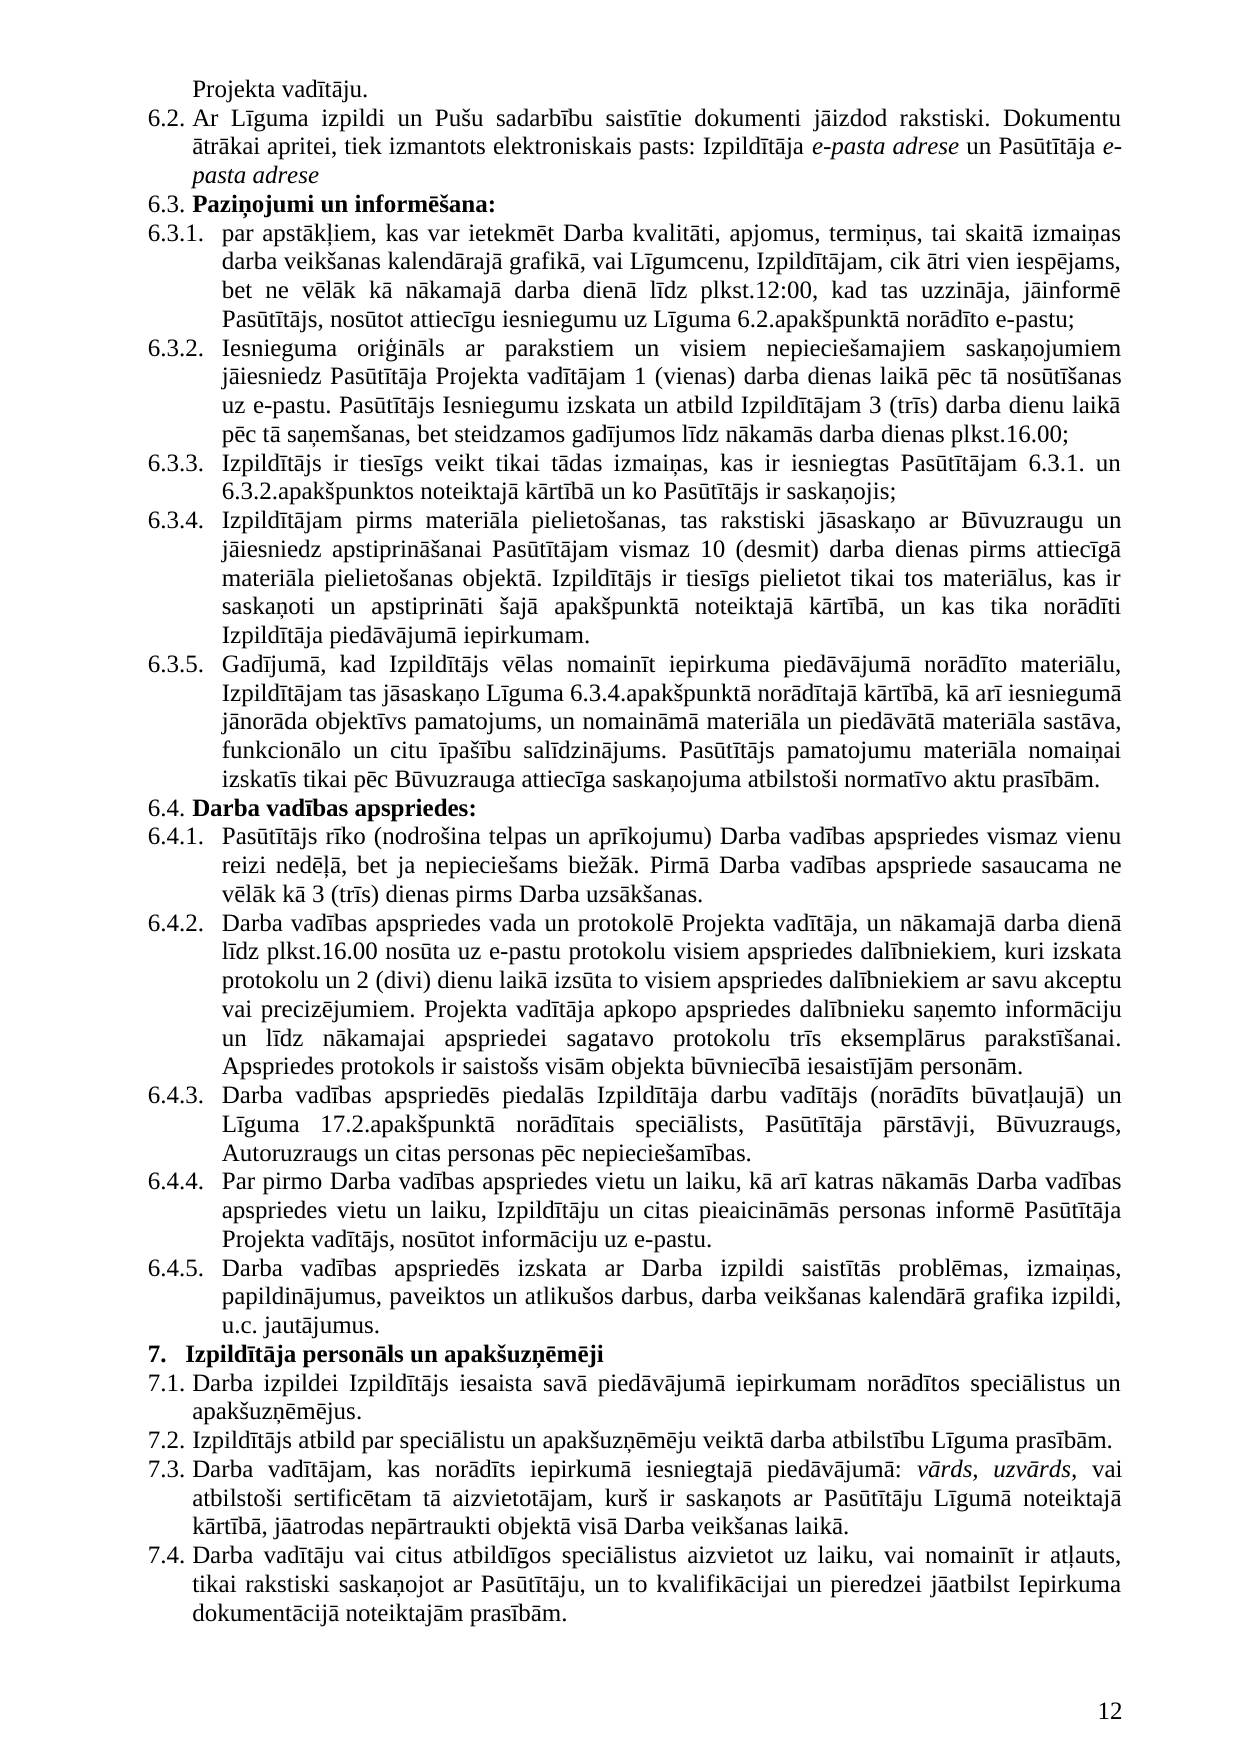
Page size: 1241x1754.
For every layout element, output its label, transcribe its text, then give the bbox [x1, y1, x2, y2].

list Ar Līguma izpildi un Pušu sadarbību saistītie dokumenti jāizdod rakstiski. Dokumentu ātrākai apritei, tiek izmantots elektroniskais pasts: Izpildītāja e-pasta adrese un Pasūtītāja e-pasta adrese [148, 103, 1122, 189]
list Darba vadītājam, kas norādīts iepirkumā iesniegtajā piedāvājumā: vārds, uzvārds, vai atbilstoši sertificētam tā aizvietotājam, kurš ir saskaņots ar Pasūtītāju Līgumā noteiktajā kārtībā, jāatrodas nepārtraukti objektā visā Darba veikšanas laikā. [148, 1454, 1122, 1540]
list Darba vadītāju vai citus atbildīgos speciālistus aizvietot uz laiku, vai nomainīt ir atļauts, tikai rakstiski saskaņojot ar Pasūtītāju, un to kvalifikācijai un pieredzei jāatbilst Iepirkuma dokumentācijā noteiktajām prasībām. [148, 1540, 1122, 1626]
list Izpildītājam pirms materiāla pielietošanas, tas rakstiski jāsaskaņo ar Būvuzraugu un jāiesniedz apstiprināšanai Pasūtītājam vismaz 10 (desmit) darba dienas pirms attiecīgā materiāla pielietošanas objektā. Izpildītājs ir tiesīgs pielietot tikai tos materiālus, kas ir saskaņoti un apstiprināti šajā apakšpunktā noteiktajā kārtībā, un kas tika norādīti Izpildītāja piedāvājumā iepirkumam. [148, 505, 1122, 649]
list Darba vadības apspriedēs piedalās Izpildītāja darbu vadītājs (norādīts būvatļaujā) un Līguma 17.2.apakšpunktā norādītais speciālists, Pasūtītāja pārstāvji, Būvuzraugs, Autoruzraugs un citas personas pēc nepieciešamības. [148, 1080, 1122, 1166]
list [148, 74, 1122, 103]
list Par pirmo Darba vadības apspriedes vietu un laiku, kā arī katras nākamās Darba vadības apspriedes vietu un laiku, Izpildītāju un citas pieaicināmās personas informē Pasūtītāja Projekta vadītājs, nosūtot informāciju uz e-pastu. [148, 1166, 1122, 1253]
list Izpildītājs ir tiesīgs veikt tikai tādas izmaiņas, kas ir iesniegtas Pasūtītājam 6.3.1. un 6.3.2.apakšpunktos noteiktajā kārtībā un ko Pasūtītājs ir saskaņojis; [148, 448, 1122, 505]
list Paziņojumi un informēšana: [148, 189, 1122, 218]
list Darba izpildei Izpildītājs iesaista savā piedāvājumā iepirkumam norādītos speciālistus un apakšuzņēmējus. [148, 1368, 1122, 1425]
list Darba vadības apspriedes vada un protokolē Projekta vadītāja, un nākamajā darba dienā līdz plkst.16.00 nosūta uz e-pastu protokolu visiem apspriedes dalībniekiem, kuri izskata protokolu un 2 (divi) dienu laikā izsūta to visiem apspriedes dalībniekiem ar savu akceptu vai precizējumiem. Projekta vadītāja apkopo apspriedes dalībnieku saņemto informāciju un līdz nākamajai apspriedei sagatavo protokolu trīs eksemplārus parakstīšanai. Apspriedes protokols ir saistošs visām objekta būvniecībā iesaistījām personām. [148, 908, 1122, 1080]
list Gadījumā, kad Izpildītājs vēlas nomainīt iepirkuma piedāvājumā norādīto materiālu, Izpildītājam tas jāsaskaņo Līguma 6.3.4.apakšpunktā norādītajā kārtībā, kā arī iesniegumā jānorāda objektīvs pamatojums, un nomaināmā materiāla un piedāvātā materiāla sastāva, funkcionālo un citu īpašību salīdzinājums. Pasūtītājs pamatojumu materiāla nomaiņai izskatīs tikai pēc Būvuzrauga attiecīga saskaņojuma atbilstoši normatīvo aktu prasībām. [148, 649, 1122, 793]
list Iesnieguma oriģināls ar parakstiem un visiem nepieciešamajiem saskaņojumiem jāiesniedz Pasūtītāja Projekta vadītājam 1 (vienas) darba dienas laikā pēc tā nosūtīšanas uz e-pastu. Pasūtītājs Iesniegumu izskata un atbild Izpildītājam 3 (trīs) darba dienu laikā pēc tā saņemšanas, bet steidzamos gadījumos līdz nākamās darba dienas plkst.16.00; [148, 333, 1122, 448]
list Pasūtītājs rīko (nodrošina telpas un aprīkojumu) Darba vadības apspriedes vismaz vienu reizi nedēļā, bet ja nepieciešams biežāk. Pirmā Darba vadības apspriede sasaucama ne vēlāk kā 3 (trīs) dienas pirms Darba uzsākšanas. [148, 821, 1122, 908]
list Darba vadības apspriedes: [148, 793, 1122, 821]
list Izpildītāja personāls un apakšuzņēmēji [148, 1339, 1122, 1368]
list Darba vadības apspriedēs izskata ar Darba izpildi saistītās problēmas, izmaiņas, papildinājumus, paveiktos un atlikušos darbus, darba veikšanas kalendārā grafika izpildi, u.c. jautājumus. [148, 1253, 1122, 1339]
list par apstākļiem, kas var ietekmēt Darba kvalitāti, apjomus, termiņus, tai skaitā izmaiņas darba veikšanas kalendārajā grafikā, vai Līgumcenu, Izpildītājam, cik ātri vien iespējams, bet ne vēlāk kā nākamajā darba dienā līdz plkst.12:00, kad tas uzzināja, jāinformē Pasūtītājs, nosūtot attiecīgu iesniegumu uz Līguma 6.2.apakšpunktā norādīto e-pastu; [148, 218, 1122, 333]
list Izpildītājs atbild par speciālistu un apakšuzņēmēju veiktā darba atbilstību Līguma prasībām. [148, 1425, 1122, 1454]
